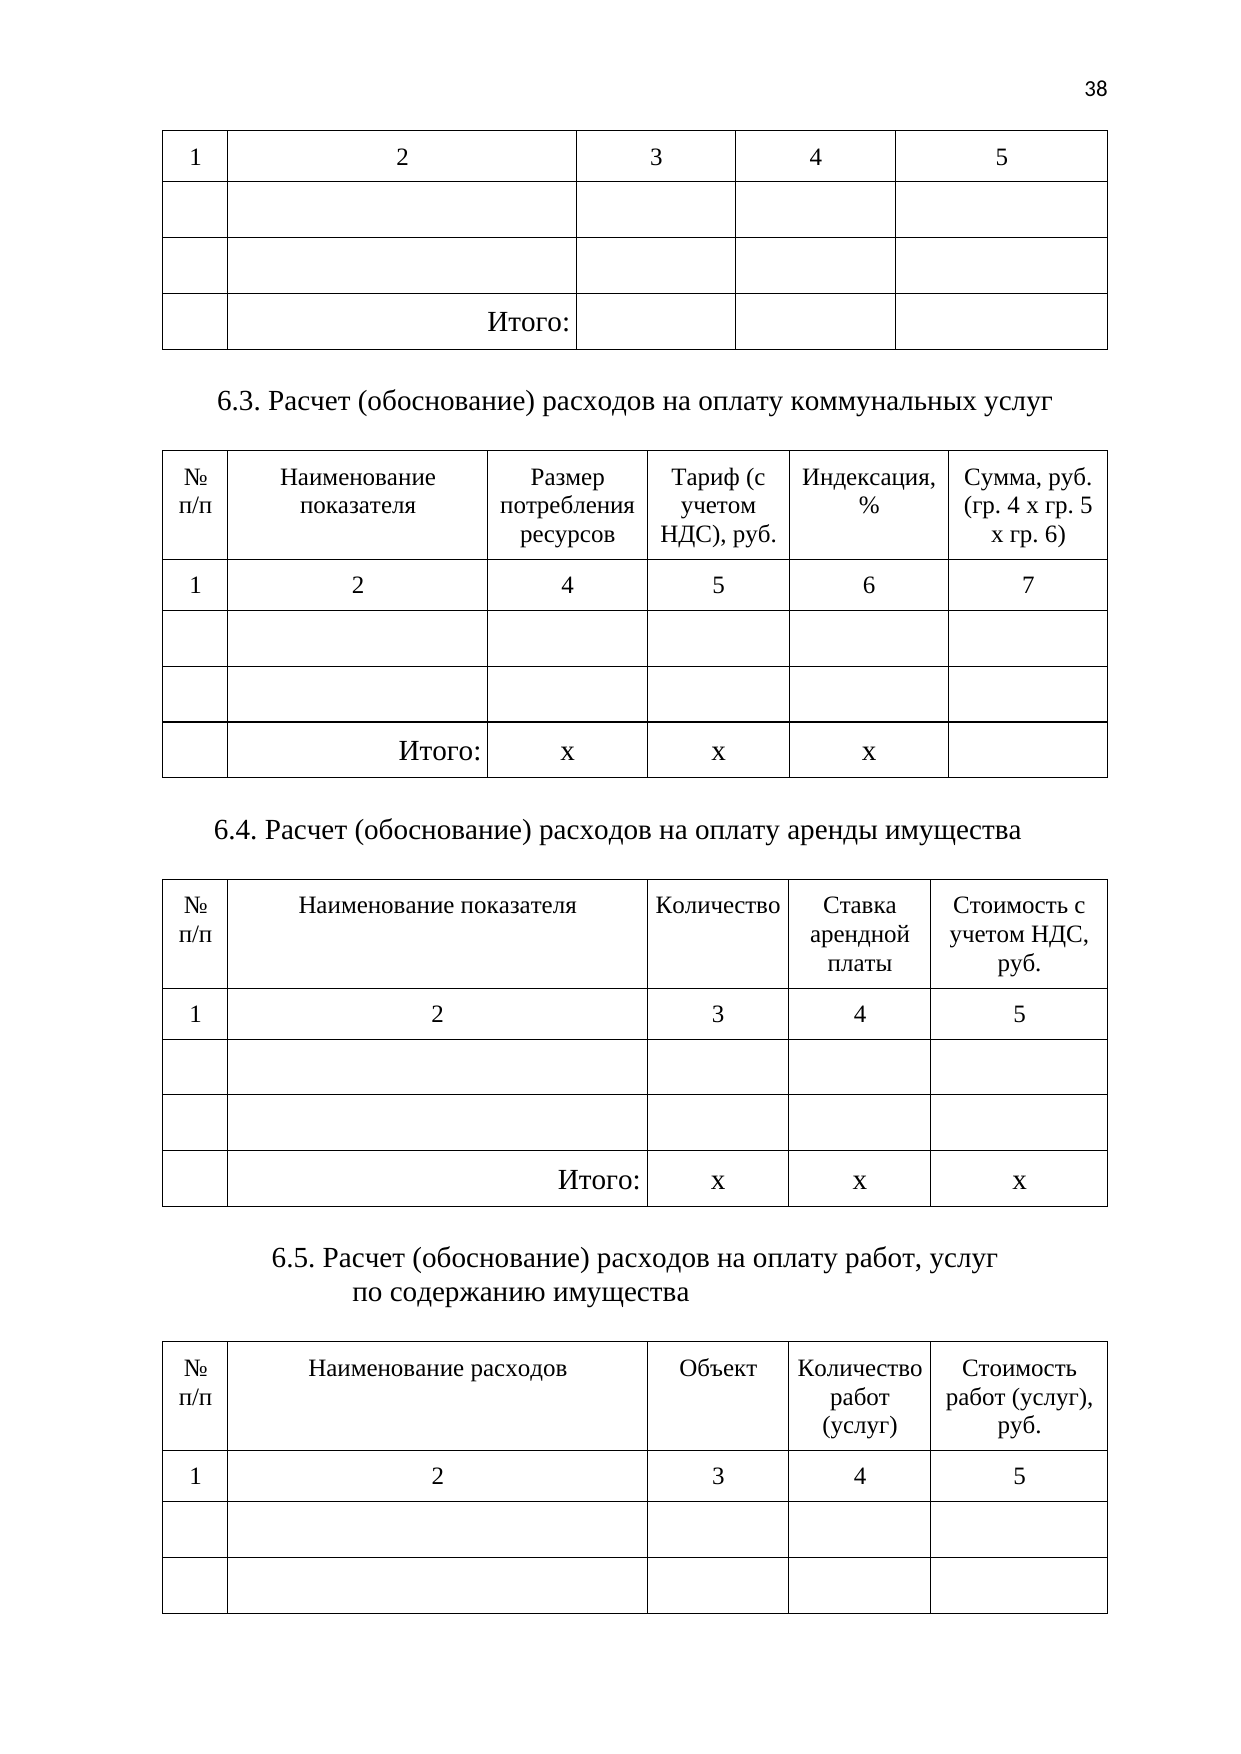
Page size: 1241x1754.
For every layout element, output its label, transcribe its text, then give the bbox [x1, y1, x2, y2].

table_cell 1 [163, 1451, 227, 1501]
table_cell 5 [896, 131, 1107, 181]
table_header Количество работ (услуг) [789, 1342, 930, 1450]
table_cell [163, 1558, 227, 1612]
table_header Стоимость работ (услуг), руб. [931, 1342, 1107, 1450]
table_cell 2 [228, 560, 487, 610]
table_cell [163, 238, 227, 293]
text 6.4. Расчет (обоснование) расходов на оплату аренды имущества [162, 812, 1107, 845]
text 6.3. Расчет (обоснование) расходов на оплату коммунальных услуг [162, 383, 1107, 417]
table_cell [163, 723, 227, 777]
table_header Объект [648, 1342, 788, 1450]
table_cell 4 [789, 989, 930, 1038]
table_cell [488, 667, 647, 721]
table_cell 2 [228, 1451, 647, 1501]
table_cell [648, 667, 789, 721]
table_cell 3 [648, 989, 788, 1038]
table_cell [163, 1095, 227, 1150]
table_cell [949, 723, 1107, 777]
table_cell [228, 182, 576, 237]
table_header Размер потребления ресурсов [488, 451, 647, 559]
table_cell x [488, 723, 647, 777]
table_cell x [931, 1151, 1107, 1206]
table_cell [896, 238, 1107, 293]
table_cell 5 [931, 1451, 1107, 1501]
table_cell 7 [949, 560, 1107, 610]
table_cell 3 [577, 131, 735, 181]
table_cell [949, 611, 1107, 666]
table_cell [648, 1502, 788, 1557]
table_cell [931, 1502, 1107, 1557]
table_cell [790, 611, 948, 666]
table_cell [648, 1558, 788, 1612]
table_cell [228, 667, 487, 721]
table_cell [577, 238, 735, 293]
table_header Стоимость с учетом НДС, руб. [931, 880, 1107, 987]
table_cell [789, 1040, 930, 1094]
table_cell 2 [228, 989, 647, 1038]
table_cell [228, 1502, 647, 1557]
table_cell [896, 182, 1107, 237]
table_cell [789, 1502, 930, 1557]
table_cell [789, 1558, 930, 1612]
table_cell 5 [648, 560, 789, 610]
table_cell 3 [648, 1451, 788, 1501]
table_header Индексация, % [790, 451, 948, 559]
table_cell [163, 1151, 227, 1206]
table_cell Итого: [228, 1151, 647, 1206]
table_cell 4 [736, 131, 895, 181]
table_cell [228, 1040, 647, 1094]
table_header Тариф (с учетом НДС), руб. [648, 451, 789, 559]
table_cell [163, 1502, 227, 1557]
table_cell [931, 1095, 1107, 1150]
table_cell [931, 1558, 1107, 1612]
table_header Количество [648, 880, 788, 987]
table_cell [163, 667, 227, 721]
table_cell 1 [163, 989, 227, 1038]
table_cell [488, 611, 647, 666]
table_header № п/п [163, 880, 227, 987]
table_header № п/п [163, 1342, 227, 1450]
table_cell [790, 667, 948, 721]
table_header Наименование расходов [228, 1342, 647, 1450]
table_cell [228, 1095, 647, 1150]
table_header Наименование показателя [228, 451, 487, 559]
table_cell Итого: [228, 723, 487, 777]
table_cell [648, 1040, 788, 1094]
table_cell [228, 611, 487, 666]
table_cell x [789, 1151, 930, 1206]
table_cell 5 [931, 989, 1107, 1038]
table_cell [648, 611, 789, 666]
table_cell 6 [790, 560, 948, 610]
table_cell [931, 1040, 1107, 1094]
table_cell x [790, 723, 948, 777]
table_cell 4 [789, 1451, 930, 1501]
table_cell [577, 182, 735, 237]
table_cell [163, 1040, 227, 1094]
table_cell [163, 294, 227, 348]
table_header Сумма, руб. (гр. 4 x гр. 5 x гр. 6) [949, 451, 1107, 559]
table_header № п/п [163, 451, 227, 559]
table_cell [789, 1095, 930, 1150]
table_cell [736, 294, 895, 348]
table_cell 4 [488, 560, 647, 610]
table_cell 2 [228, 131, 576, 181]
table_cell [949, 667, 1107, 721]
text по содержанию имущества [162, 1274, 1107, 1308]
table_cell [736, 182, 895, 237]
table_header Наименование показателя [228, 880, 647, 987]
table_cell 1 [163, 560, 227, 610]
table_cell [163, 182, 227, 237]
table_cell 1 [163, 131, 227, 181]
table_cell x [648, 723, 789, 777]
table_cell [736, 238, 895, 293]
table_cell [648, 1095, 788, 1150]
table_cell [228, 1558, 647, 1612]
text 6.5. Расчет (обоснование) расходов на оплату работ, услуг [162, 1241, 1107, 1274]
table_header Ставка арендной платы [789, 880, 930, 987]
table_cell [896, 294, 1107, 348]
table_cell Итого: [228, 294, 576, 348]
table_cell [163, 611, 227, 666]
table_cell x [648, 1151, 788, 1206]
table_cell [577, 294, 735, 348]
table_cell [228, 238, 576, 293]
